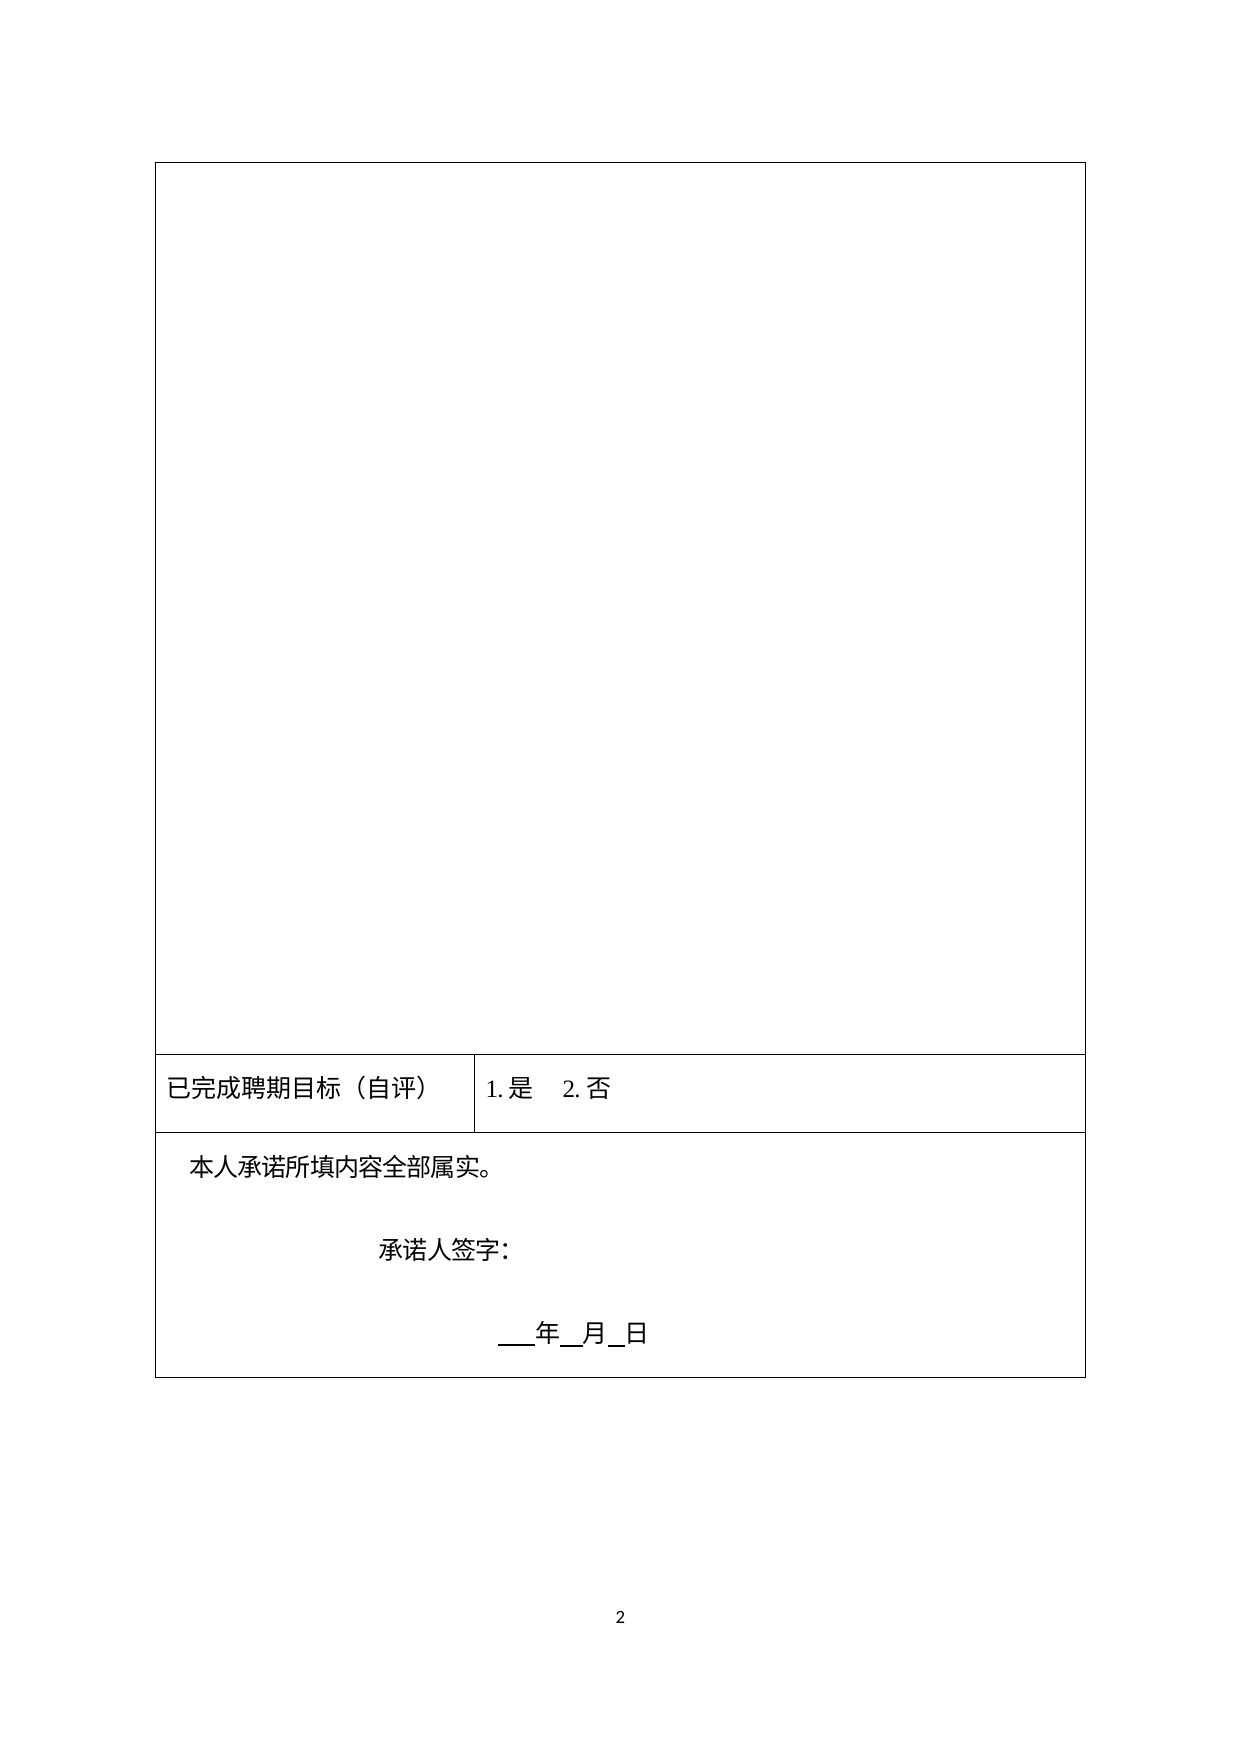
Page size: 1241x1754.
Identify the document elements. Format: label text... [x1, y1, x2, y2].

table_cell 已完成聘期目标（自评） [156, 1055, 474, 1132]
table_cell 1. 是 2. 否 [475, 1055, 1085, 1132]
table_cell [156, 163, 1085, 1053]
table_cell 本人承诺所填内容全部属实。 承诺人签字： 年 月 日 [156, 1133, 1085, 1377]
